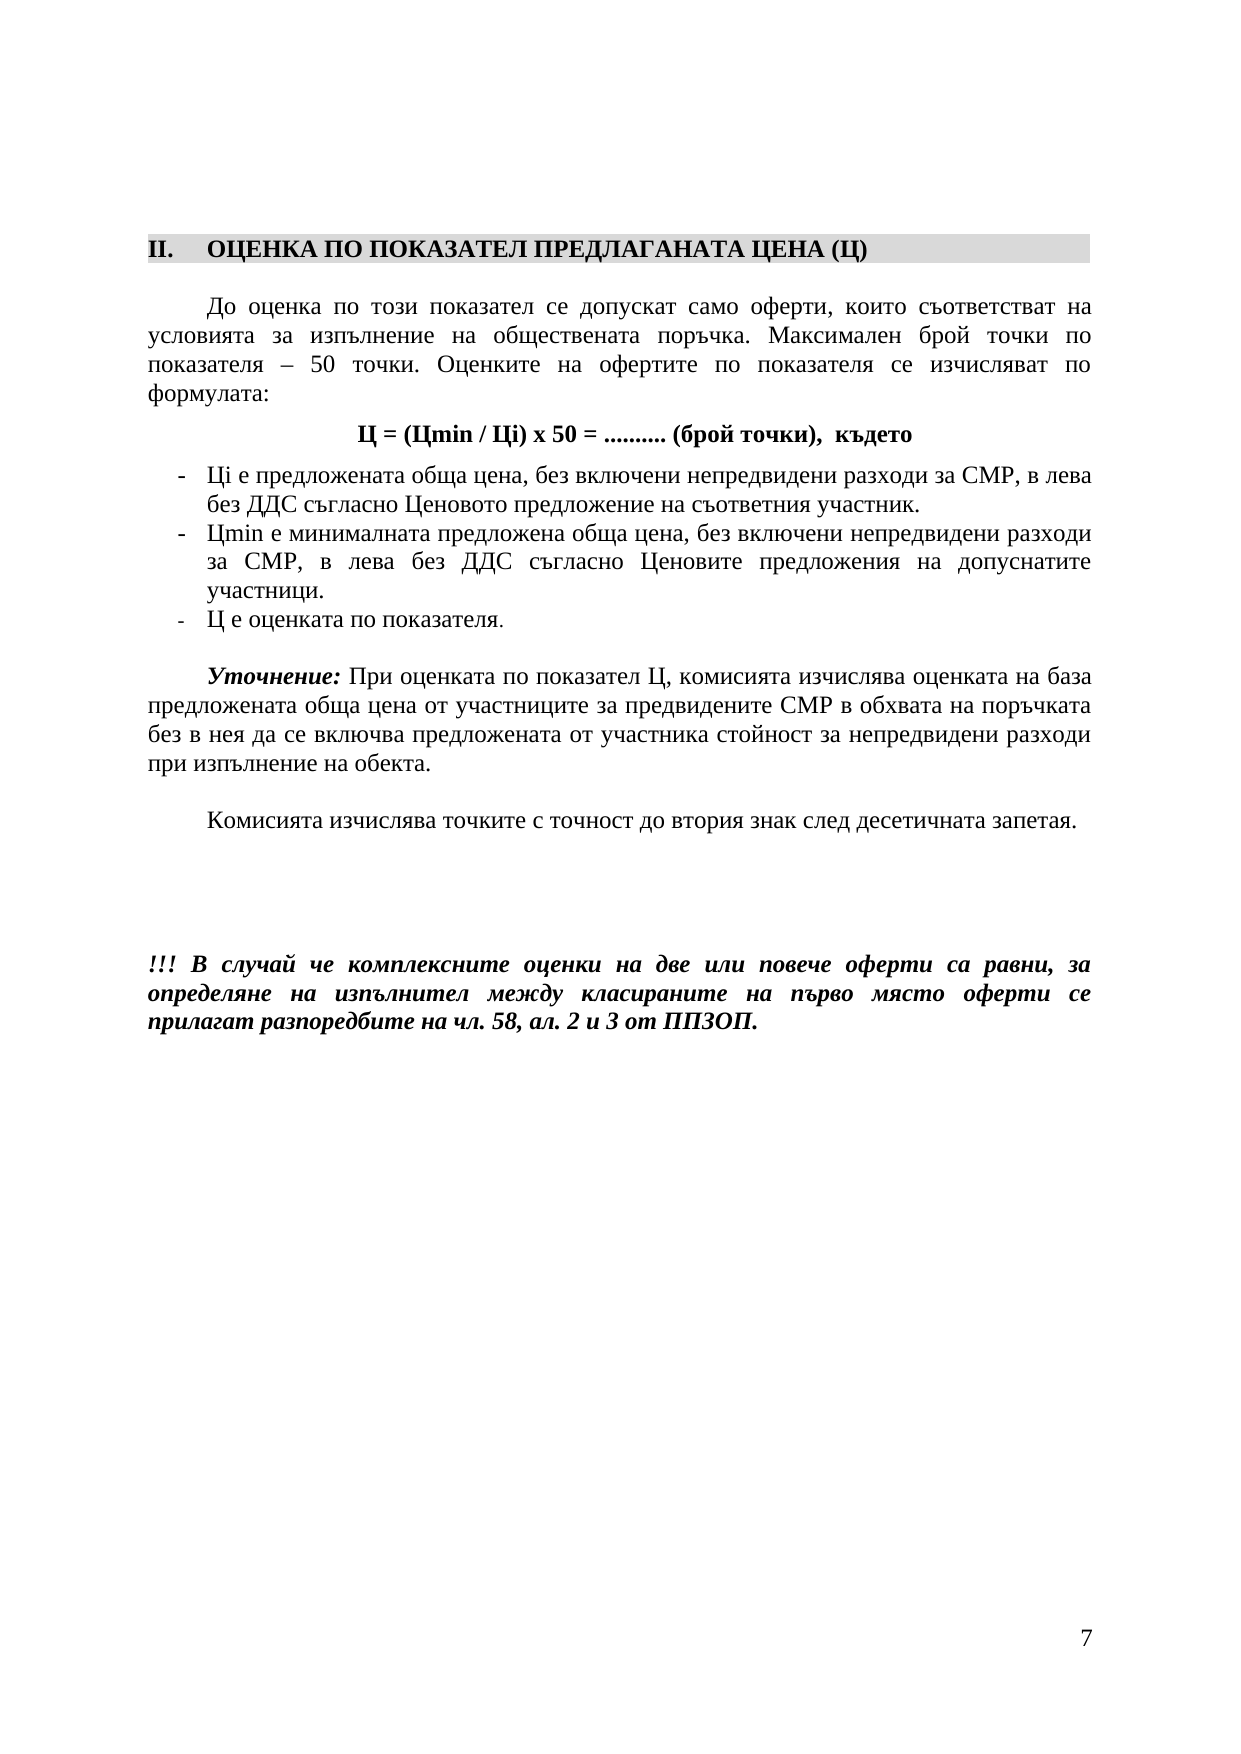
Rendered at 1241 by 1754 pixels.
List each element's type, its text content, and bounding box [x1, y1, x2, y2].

list ОЦЕНКА ПО ПОКАЗАТЕЛ ПРЕДЛАГАНАТА ЦЕНА (Ц) [148, 234, 1090, 263]
list Цi е предложената обща цена, без включени непредвидени разходи за СМР, в лева без ДДС съгласно Ценовото предложение на съответния участник. [177, 460, 1093, 518]
text Ц = (Цmin / Цi) х 50 = .......... (брой точки), където [177, 419, 1093, 448]
text Комисията изчислява точките с точност до втория знак след десетичната запетая. [148, 805, 1093, 834]
text Уточнение: При оценката по показател Ц, комисията изчислява оценката на база предложената обща цена от участниците за предвидените СМР в обхвата на поръчката без в нея да се включва предложената от участника стойност за непредвидени разходи при изпълнение на обекта. [148, 661, 1093, 776]
text !!! В случай че комплексните оценки на две или повече оферти са равни, за определяне на изпълнител между класираните на първо място оферти се прилагат разпоредбите на чл. 58, ал. 2 и 3 от ППЗОП. [148, 949, 1093, 1035]
list Ц е оценката по показателя. [177, 604, 1093, 633]
text До оценка по този показател се допускат само оферти, които съответстват на условията за изпълнение на обществената поръчка. Максимален брой точки по показателя – 50 точки. Оценките на офертите по показателя се изчисляват по формулата: [148, 291, 1093, 406]
list Цmin е минималната предложена обща цена, без включени непредвидени разходи за СМР, в лева без ДДС съгласно Ценовите предложения на допуснатите участници. [177, 518, 1093, 604]
